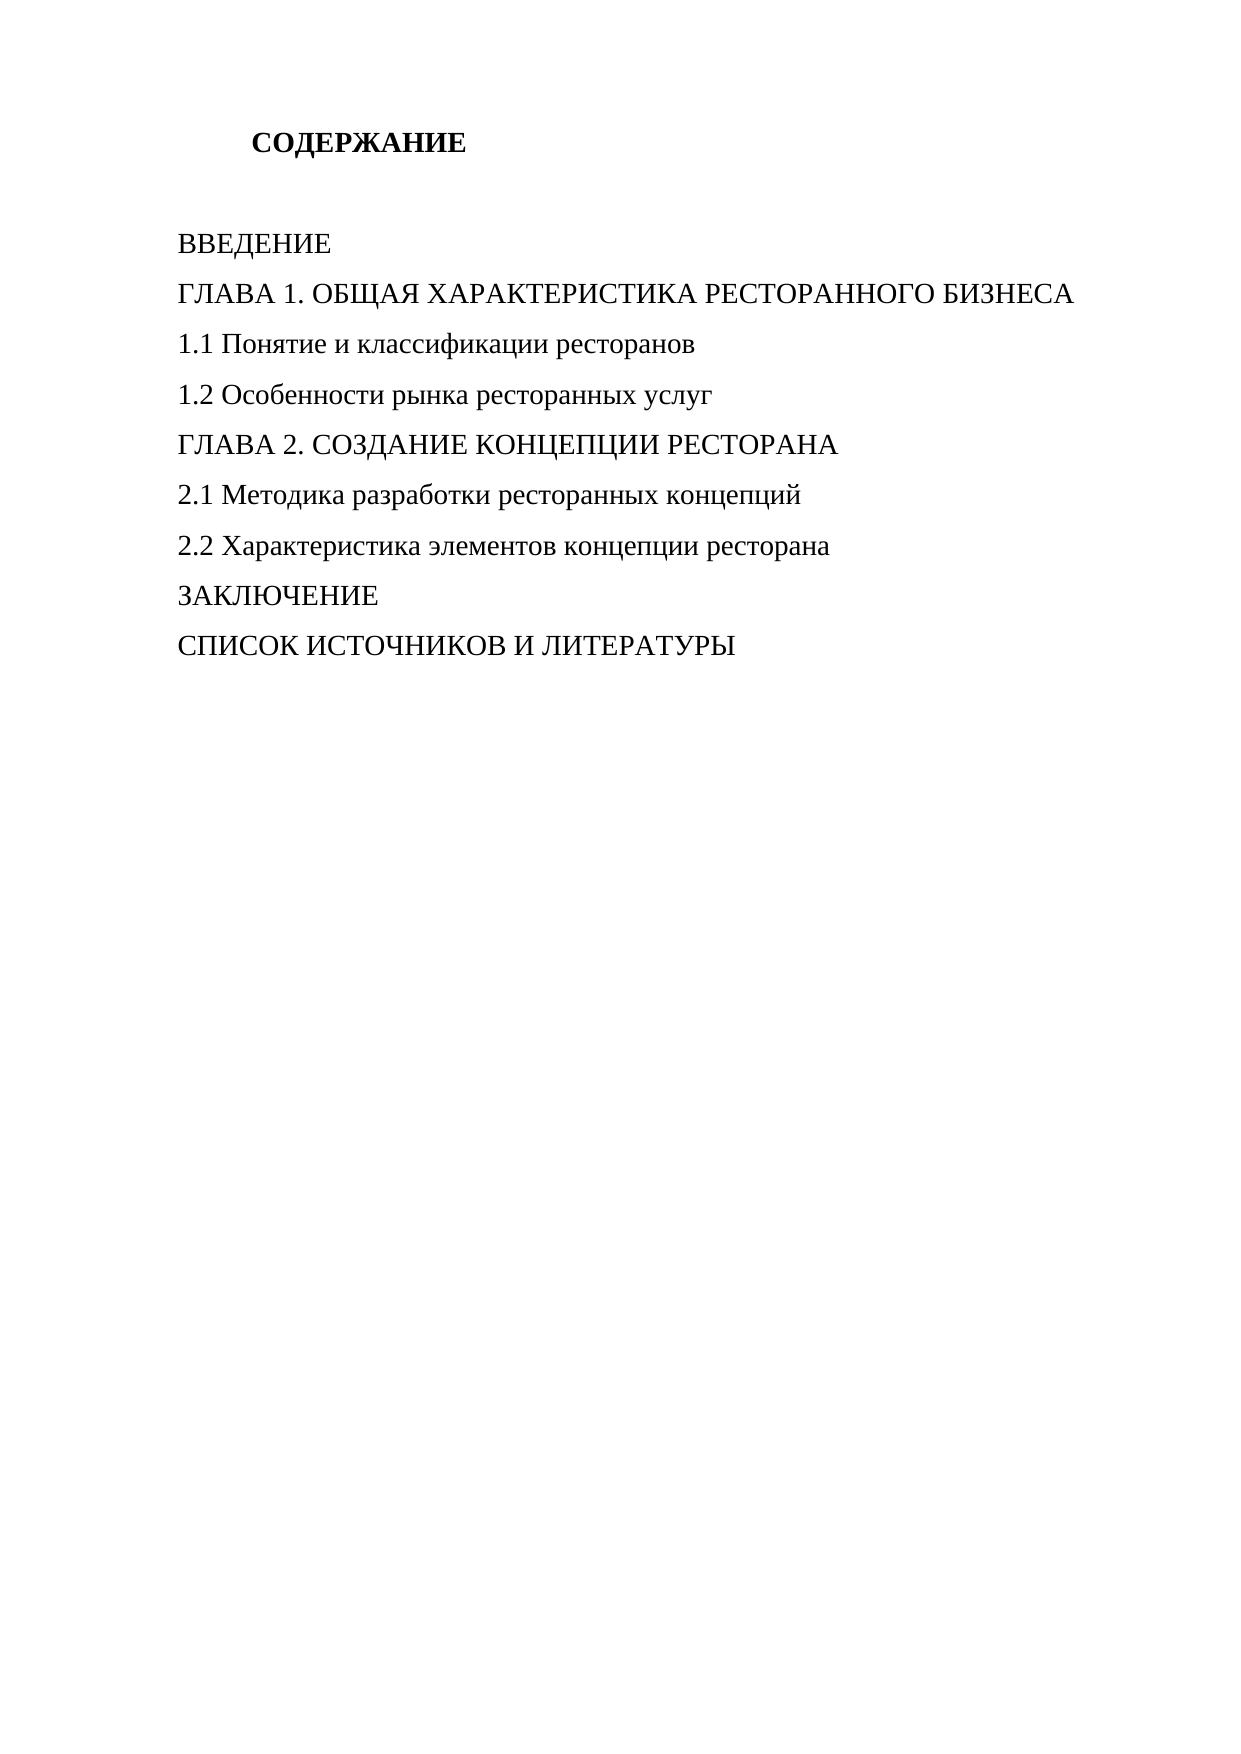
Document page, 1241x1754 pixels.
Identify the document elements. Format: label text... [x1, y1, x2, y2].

text Глава 1. Общая характеристика ресторанного бизнеса [177, 276, 1152, 310]
text ВВЕДЕНИЕ [177, 226, 1152, 259]
text 2.2 Характеристика элементов концепции ресторана [177, 528, 1152, 561]
text Глава 2. Создание концепции ресторана [177, 427, 1152, 461]
text 1.1 Понятие и классификации ресторанов [177, 326, 1152, 360]
text Список источников и литературы [177, 628, 1152, 662]
text 1.2 Особенности рынка ресторанных услуг [177, 377, 1152, 410]
text 2.1 Методика разработки ресторанных концепций [177, 477, 1152, 511]
text ЗАКЛЮЧЕНИЕ [177, 578, 1152, 612]
text Содержание [177, 125, 1152, 159]
